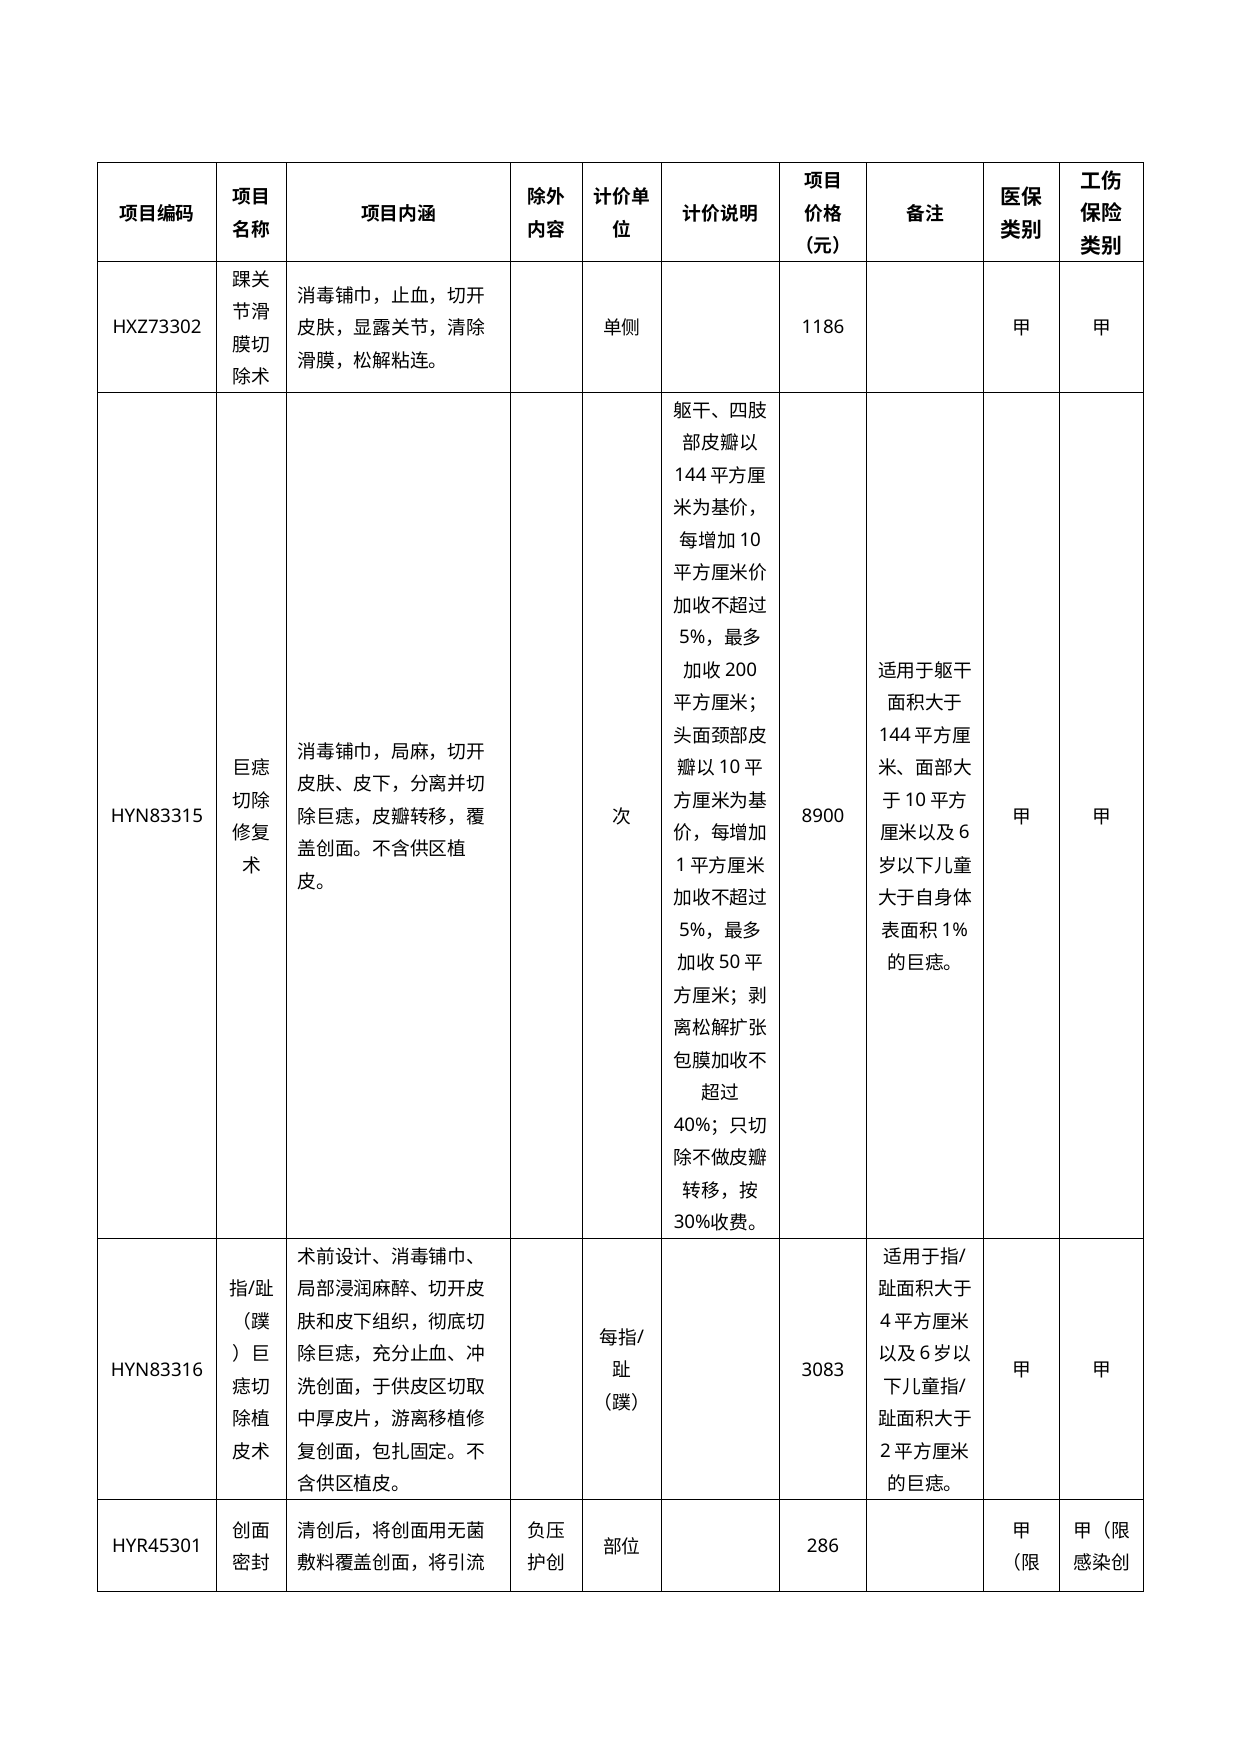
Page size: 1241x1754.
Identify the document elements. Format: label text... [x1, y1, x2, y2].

table_cell 甲 [984, 262, 1059, 392]
table_cell HYR45301 [98, 1500, 216, 1591]
table_cell 3083 [780, 1239, 866, 1499]
table_cell 286 [780, 1500, 866, 1591]
table_header 备注 [867, 163, 983, 261]
table_cell [867, 262, 983, 392]
table_cell 巨痣切除修复术 [217, 393, 286, 1238]
table_cell 甲（限感染创面、开放性创面、难治性创面患者） [984, 1500, 1059, 1591]
table_cell HYN83316 [98, 1239, 216, 1499]
table_cell [662, 262, 779, 392]
table_header 除外内容 [511, 163, 582, 261]
table_cell 甲（限感染创面、开放性创面、难治性创面患者） [1060, 1500, 1143, 1591]
table_cell 适用于指/趾面积大于4平方厘米以及6岁以下儿童指/趾面积大于2平方厘米的巨痣。 [867, 1239, 983, 1499]
table_cell 甲 [1060, 1239, 1143, 1499]
table_cell 负压护创材料 [511, 1500, 582, 1591]
table_cell 创面密封负压引流术 [217, 1500, 286, 1591]
table_header 项目编码 [98, 163, 216, 261]
table_cell 消毒铺巾，止血，切开皮肤，显露关节，清除滑膜，松解粘连。 [287, 262, 510, 392]
table_cell HYN83315 [98, 393, 216, 1238]
table_header 工伤保险类别 [1060, 163, 1143, 261]
table_header 计价单位 [583, 163, 661, 261]
table_cell [662, 1500, 779, 1591]
table_cell 甲 [1060, 262, 1143, 392]
table_header 项目内涵 [287, 163, 510, 261]
table_cell 术前设计、消毒铺巾、局部浸润麻醉、切开皮肤和皮下组织，彻底切除巨痣，充分止血、冲洗创面，于供皮区切取中厚皮片，游离移植修复创面，包扎固定。不含供区植皮。 [287, 1239, 510, 1499]
table_cell 甲 [1060, 393, 1143, 1238]
table_cell 消毒铺巾，局麻，切开皮肤、皮下，分离并切除巨痣，皮瓣转移，覆盖创面。不含供区植皮。 [287, 393, 510, 1238]
table_cell 躯干、四肢部皮瓣以144平方厘米为基价，每增加10平方厘米价加收不超过5%，最多加收200平方厘米；头面颈部皮瓣以10平方厘米为基价，每增加1平方厘米加收不超过5%，最多加收50平方厘米；剥离松解扩张包膜加收不超过40%；只切除不做皮瓣转移，按30%收费。 [662, 393, 779, 1238]
table_cell 部位 [583, 1500, 661, 1591]
table_header 项目名称 [217, 163, 286, 261]
table_cell [511, 393, 582, 1238]
table_cell [511, 262, 582, 392]
table_cell 每指/趾（蹼） [583, 1239, 661, 1499]
table_cell [511, 1239, 582, 1499]
table_header 计价说明 [662, 163, 779, 261]
table_header 项目 价格（元） [780, 163, 866, 261]
table_cell 适用于躯干面积大于144平方厘米、面部大于10平方厘米以及6岁以下儿童大于自身体表面积1%的巨痣。 [867, 393, 983, 1238]
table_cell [287, 1500, 510, 1591]
table_cell [662, 1239, 779, 1499]
table_cell 次 [583, 393, 661, 1238]
table_cell 指/趾（蹼）巨痣切除植皮术 [217, 1239, 286, 1499]
table_cell 单侧 [583, 262, 661, 392]
table_cell 甲 [984, 1239, 1059, 1499]
table_header 医保类别 [984, 163, 1059, 261]
table_cell 踝关节滑膜切除术 [217, 262, 286, 392]
table_cell 1186 [780, 262, 866, 392]
table_cell HXZ73302 [98, 262, 216, 392]
table_cell 8900 [780, 393, 866, 1238]
table_cell 甲 [984, 393, 1059, 1238]
table_cell [867, 1500, 983, 1591]
